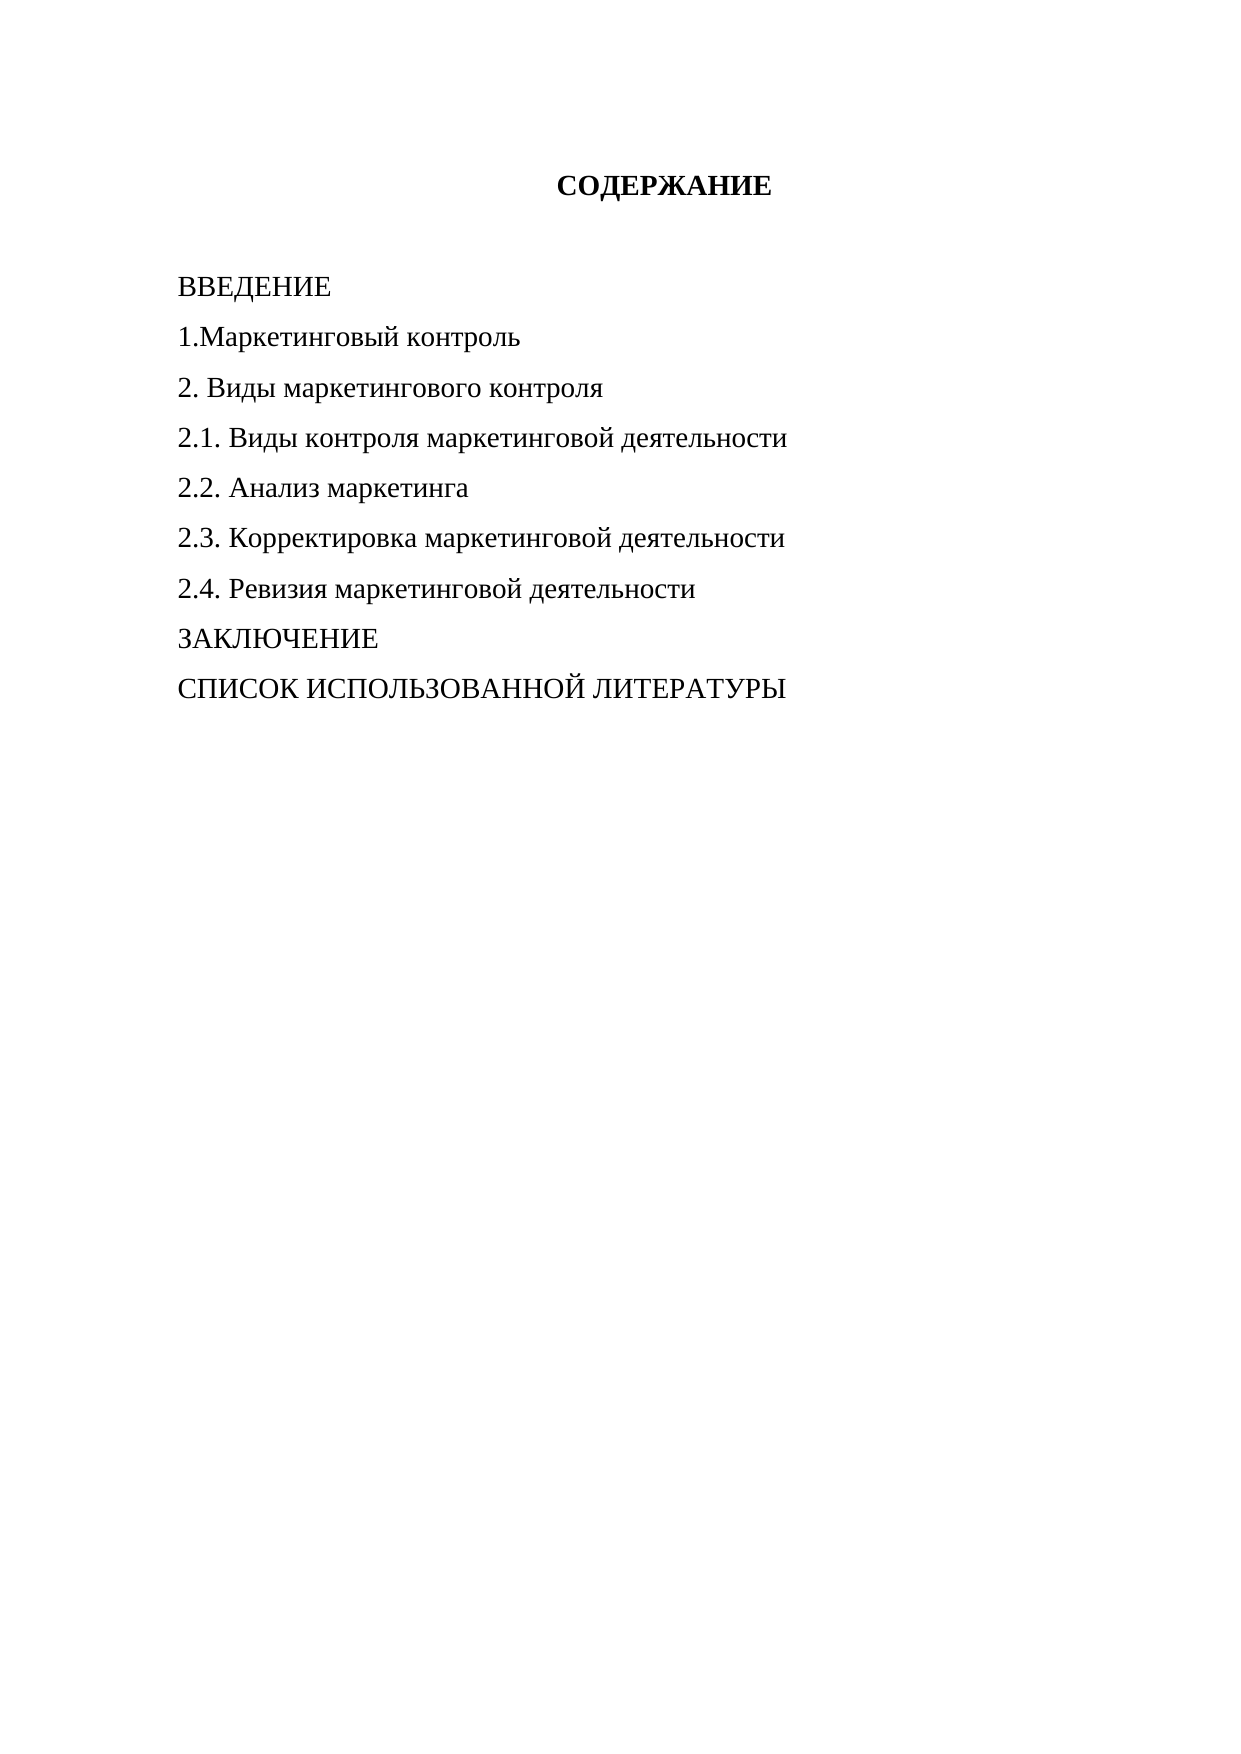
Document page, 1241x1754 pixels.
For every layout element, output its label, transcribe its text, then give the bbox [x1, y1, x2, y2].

text ВВЕДЕНИЕ 1.Маркетинговый контроль [177, 269, 1152, 353]
text 2.4. Ревизия маркетинговой деятельности [177, 571, 1152, 604]
text 2.1. Виды контроля маркетинговой деятельности [177, 420, 1152, 453]
text 2.3. Корректировка маркетинговой деятельности [177, 521, 1152, 554]
text 2.2. Анализ маркетинга [177, 470, 1152, 504]
text СОДЕРЖАНИЕ [177, 168, 1152, 202]
text ЗАКЛЮЧЕНИЕ [177, 621, 1152, 655]
text СПИСОК ИСПОЛЬЗОВАННОЙ ЛИТЕРАТУРЫ [177, 672, 1152, 705]
text 2. Виды маркетингового контроля [177, 370, 1152, 403]
